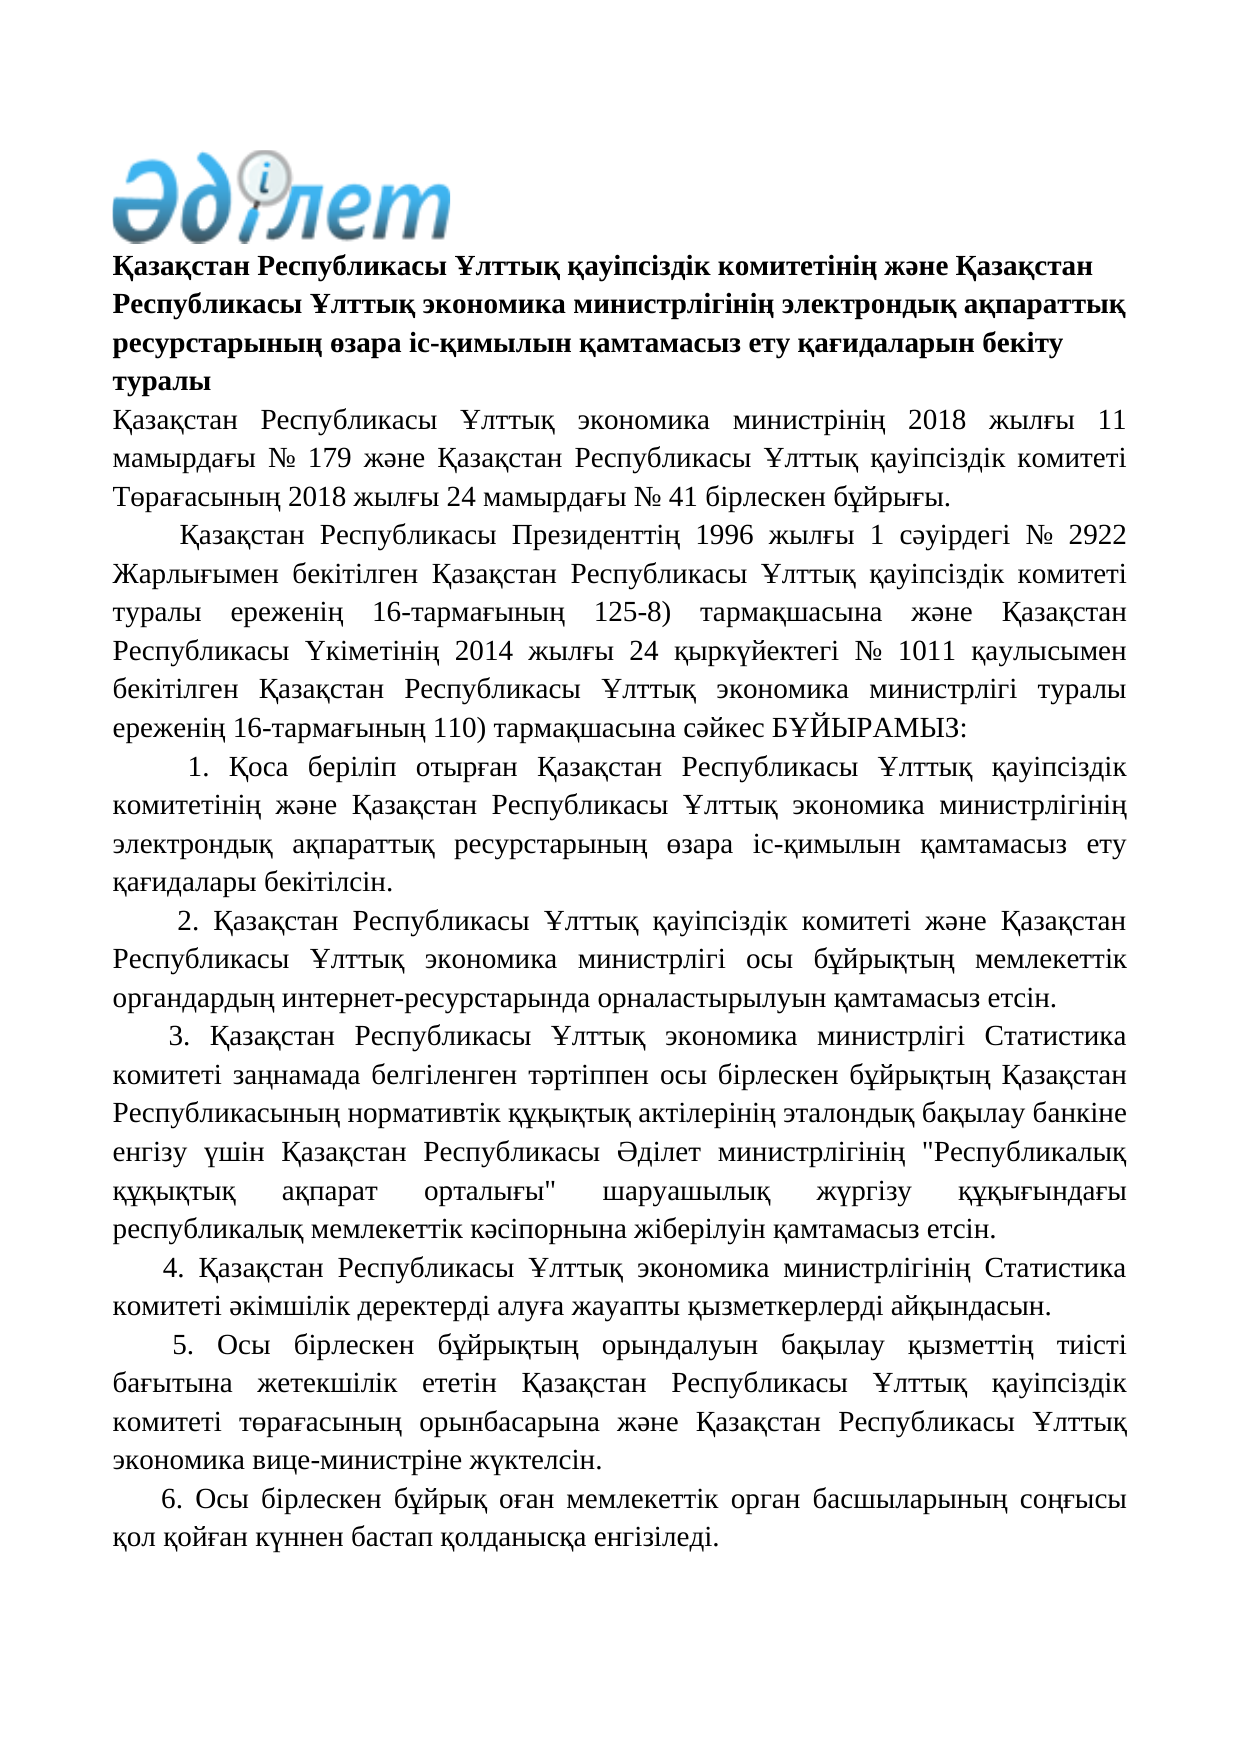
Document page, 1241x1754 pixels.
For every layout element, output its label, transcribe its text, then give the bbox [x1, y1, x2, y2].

text 5. Осы бірлескен бұйрықтың орындалуын бақылау қызметтің тиісті бағытына жетекшілік ететін Қазақстан Республикасы Ұлттық қауіпсіздік комитеті төрағасының орынбасарына және Қазақстан Республикасы Ұлттық экономика вице-министріне жүктелсін. [112, 1327, 1128, 1476]
text 1. Қоса беріліп отырған Қазақстан Республикасы Ұлттық қауіпсіздік комитетінің және Қазақстан Республикасы Ұлттық экономика министрлігінің электрондық ақпараттық ресурстарының өзара іс-қимылын қамтамасыз ету қағидалары бекітілсін. [112, 749, 1128, 898]
picture [112, 150, 451, 244]
text 6. Осы бірлескен бұйрық оған мемлекеттік орган басшыларының соңғысы қол қойған күннен бастап қолданысқа енгізіледі. [112, 1481, 1128, 1553]
text 4. Қазақстан Республикасы Ұлттық экономика министрлігінің Статистика комитеті әкімшілік деректерді алуға жауапты қызметкерлерді айқындасын. [112, 1250, 1128, 1322]
text Қазақстан Республикасы Ұлттық экономика министрінің 2018 жылғы 11 мамырдағы № 179 және Қазақстан Республикасы Ұлттық қауіпсіздік комитеті Төрағасының 2018 жылғы 24 мамырдағы № 41 бірлескен бұйрығы. [112, 402, 1128, 512]
text 2. Қазақстан Республикасы Ұлттық қауіпсіздік комитеті және Қазақстан Республикасы Ұлттық экономика министрлігі осы бұйрықтың мемлекеттік органдардың интернет-ресурстарында орналастырылуын қамтамасыз етсін. [112, 903, 1128, 1013]
text Қазақстан Республикасы Ұлттық қауіпсіздік комитетінің және Қазақстан Республикасы Ұлттық экономика министрлігінің электрондық ақпараттық ресурстарының өзара іс-қимылын қамтамасыз ету қағидаларын бекіту туралы [112, 248, 1128, 397]
text Қазақстан Республикасы Президенттің 1996 жылғы 1 сәуірдегі № 2922 Жарлығымен бекітілген Қазақстан Республикасы Ұлттық қауіпсіздік комитеті туралы ереженің 16-тармағының 125-8) тармақшасына және Қазақстан Республикасы Үкіметінің 2014 жылғы 24 қыркүйектегі № 1011 қаулысымен бекітілген Қазақстан Республикасы Ұлттық экономика министрлігі туралы ереженің 16-тармағының 110) тармақшасына сәйкес БҰЙЫРАМЫЗ: [112, 517, 1128, 744]
text 3. Қазақстан Республикасы Ұлттық экономика министрлігі Статистика комитеті заңнамада белгіленген тәртіппен осы бірлескен бұйрықтың Қазақстан Республикасының нормативтік құқықтық актілерінің эталондық бақылау банкіне енгізу үшін Қазақстан Республикасы Әділет министрлігінің "Республикалық құқықтық ақпарат орталығы" шаруашылық жүргізу құқығындағы республикалық мемлекеттік кәсіпорнына жіберілуін қамтамасыз етсін. [112, 1018, 1128, 1245]
